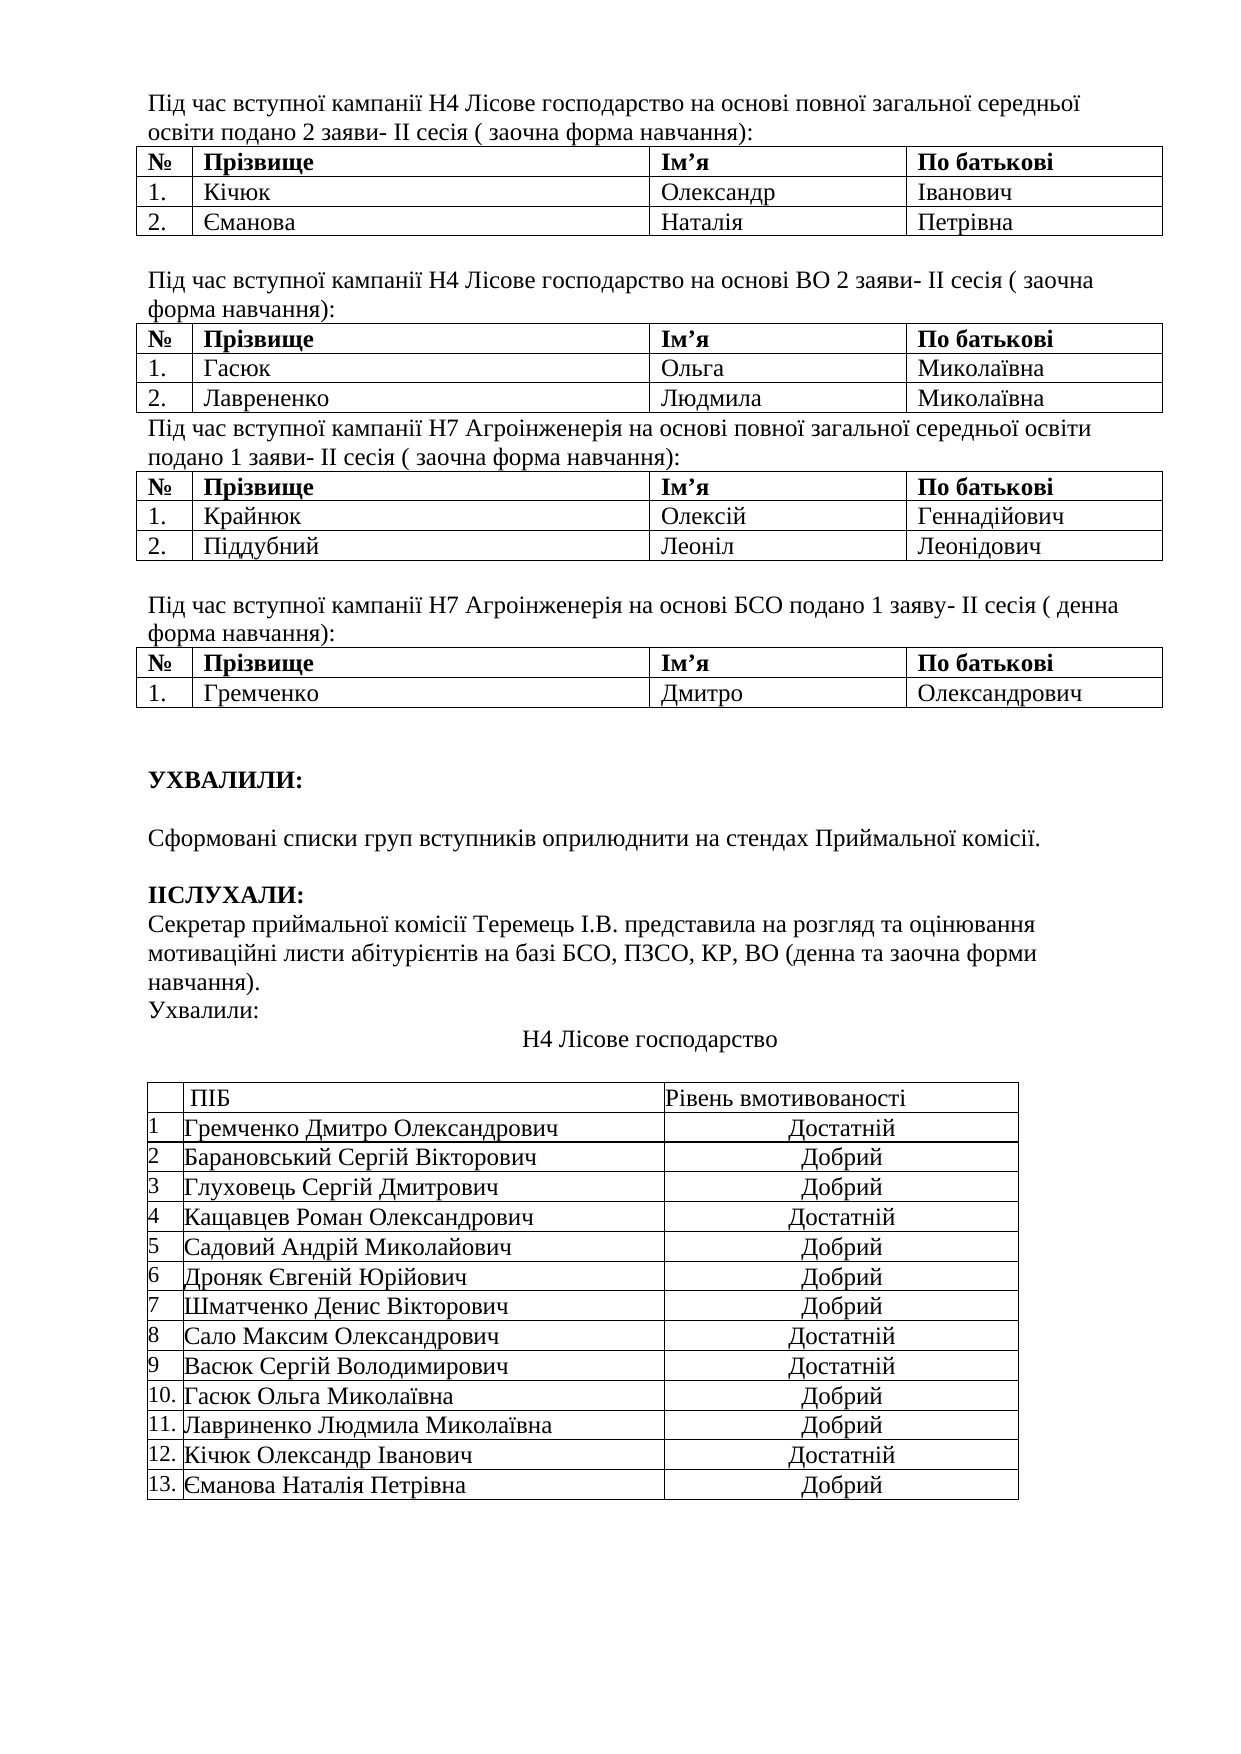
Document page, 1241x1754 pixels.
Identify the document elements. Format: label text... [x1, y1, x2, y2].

table_cell Сало Максим Олександрович [184, 1321, 664, 1350]
table_cell Гремченко Дмитро Олександрович [184, 1113, 664, 1141]
table_cell Наталія [650, 207, 906, 235]
table_cell Кащавцев Роман Олександрович [184, 1202, 664, 1231]
table_header По батькові [907, 324, 1162, 352]
table_cell Крайнюк [193, 501, 649, 530]
table_header Прізвище [193, 472, 649, 500]
table_cell 5 [148, 1232, 183, 1261]
table_cell 4 [148, 1202, 183, 1231]
table_cell Петрівна [907, 207, 1162, 235]
table_cell Миколаївна [907, 383, 1162, 412]
table_cell 1. [137, 354, 192, 382]
table_header Ім’я [650, 324, 906, 352]
table_cell Добрий [665, 1470, 1018, 1499]
table_cell Достатній [665, 1351, 1018, 1380]
table_cell Гремченко [193, 678, 649, 707]
table_header [148, 1083, 183, 1112]
text Секретар приймальної комісії Теремець І.В. представила на розгляд та оцінювання мотиваційні листи абітурієнтів на базі БСО, ПЗСО, КР, ВО (денна та заочна форми навчання). [148, 909, 1152, 995]
text Під час вступної кампанії Н7 Агроінженерія на основі БСО подано 1 заяву- II сесія ( денна форма навчання): [148, 590, 1152, 647]
table_cell 7 [148, 1291, 183, 1320]
table_cell Добрий [665, 1381, 1018, 1409]
text ІІСЛУХАЛИ: [148, 880, 1152, 909]
table_cell Достатній [665, 1440, 1018, 1469]
text Ухвалили: [148, 995, 1152, 1024]
table_cell 2. [137, 531, 192, 560]
text Н4 Лісове господарство [148, 1024, 1152, 1053]
table_cell 1. [137, 501, 192, 530]
table_header Рівень вмотивованості [665, 1083, 1018, 1112]
table_cell Лавриненко Людмила Миколаївна [184, 1411, 664, 1439]
table_cell Олексій [650, 501, 906, 530]
table_header ПІБ [184, 1083, 664, 1112]
table_header № [137, 324, 192, 352]
table_cell Піддубний [193, 531, 649, 560]
text Сформовані списки груп вступників оприлюднити на стендах Приймальної комісії. [148, 823, 1152, 852]
table_cell Достатній [665, 1113, 1018, 1141]
table_header По батькові [907, 472, 1162, 500]
table_cell Леоніл [650, 531, 906, 560]
table_cell Дроняк Євгеній Юрійович [184, 1262, 664, 1290]
table_cell 2 [148, 1143, 183, 1171]
table_cell 2. [137, 383, 192, 412]
table_cell Єманова Наталія Петрівна [184, 1470, 664, 1499]
table_cell Васюк Сергій Володимирович [184, 1351, 664, 1380]
table_cell Достатній [665, 1321, 1018, 1350]
table_cell 12. [148, 1440, 183, 1469]
table_cell Достатній [665, 1202, 1018, 1231]
table_cell Людмила [650, 383, 906, 412]
table_cell Кічюк [193, 177, 649, 206]
table_header По батькові [907, 147, 1162, 176]
table_cell 9 [148, 1351, 183, 1380]
table_cell Добрий [665, 1143, 1018, 1171]
table_cell Барановський Сергій Вікторович [184, 1143, 664, 1171]
text УХВАЛИЛИ: [148, 765, 1152, 794]
table_cell 6 [148, 1262, 183, 1290]
table_cell Миколаївна [907, 354, 1162, 382]
table_cell Садовий Андрій Миколайович [184, 1232, 664, 1261]
table_header Прізвище [193, 147, 649, 176]
table_cell 8 [148, 1321, 183, 1350]
table_cell Добрий [665, 1232, 1018, 1261]
table_header Ім’я [650, 147, 906, 176]
table_cell Добрий [665, 1411, 1018, 1439]
table_cell Олександр [650, 177, 906, 206]
table_cell 1 [148, 1113, 183, 1141]
table_cell Шматченко Денис Вікторович [184, 1291, 664, 1320]
table_header № [137, 648, 192, 677]
table_cell Добрий [665, 1172, 1018, 1201]
table_cell 11. [148, 1411, 183, 1439]
table_header По батькові [907, 648, 1162, 677]
table_cell Єманова [193, 207, 649, 235]
table_cell Леонідович [907, 531, 1162, 560]
table_cell 10. [148, 1381, 183, 1409]
table_cell 1. [137, 177, 192, 206]
table_cell Гасюк Ольга Миколаївна [184, 1381, 664, 1409]
table_cell Глуховець Сергій Дмитрович [184, 1172, 664, 1201]
table_header № [137, 472, 192, 500]
table_cell 1. [137, 678, 192, 707]
table_cell 13. [148, 1470, 183, 1499]
table_cell 2. [137, 207, 192, 235]
table_cell Іванович [907, 177, 1162, 206]
table_cell Гасюк [193, 354, 649, 382]
table_header Ім’я [650, 472, 906, 500]
table_cell Добрий [665, 1262, 1018, 1290]
table_cell Кічюк Олександр Іванович [184, 1440, 664, 1469]
table_header Прізвище [193, 648, 649, 677]
table_cell Геннадійович [907, 501, 1162, 530]
text Під час вступної кампанії Н4 Лісове господарство на основі ВО 2 заяви- II сесія ( заочна форма навчання): [148, 265, 1152, 323]
table_cell 3 [148, 1172, 183, 1201]
text Під час вступної кампанії Н4 Лісове господарство на основі повної загальної середньої освіти подано 2 заяви- II сесія ( заочна форма навчання): [148, 88, 1152, 146]
table_header № [137, 147, 192, 176]
table_cell Дмитро [650, 678, 906, 707]
table_header Ім’я [650, 648, 906, 677]
table_cell Ольга [650, 354, 906, 382]
text Під час вступної кампанії Н7 Агроінженерія на основі повної загальної середньої освіти подано 1 заяви- II сесія ( заочна форма навчання): [148, 413, 1152, 471]
table_cell Лаврененко [193, 383, 649, 412]
table_header Прізвище [193, 324, 649, 352]
table_cell Олександрович [907, 678, 1162, 707]
table_cell Добрий [665, 1291, 1018, 1320]
